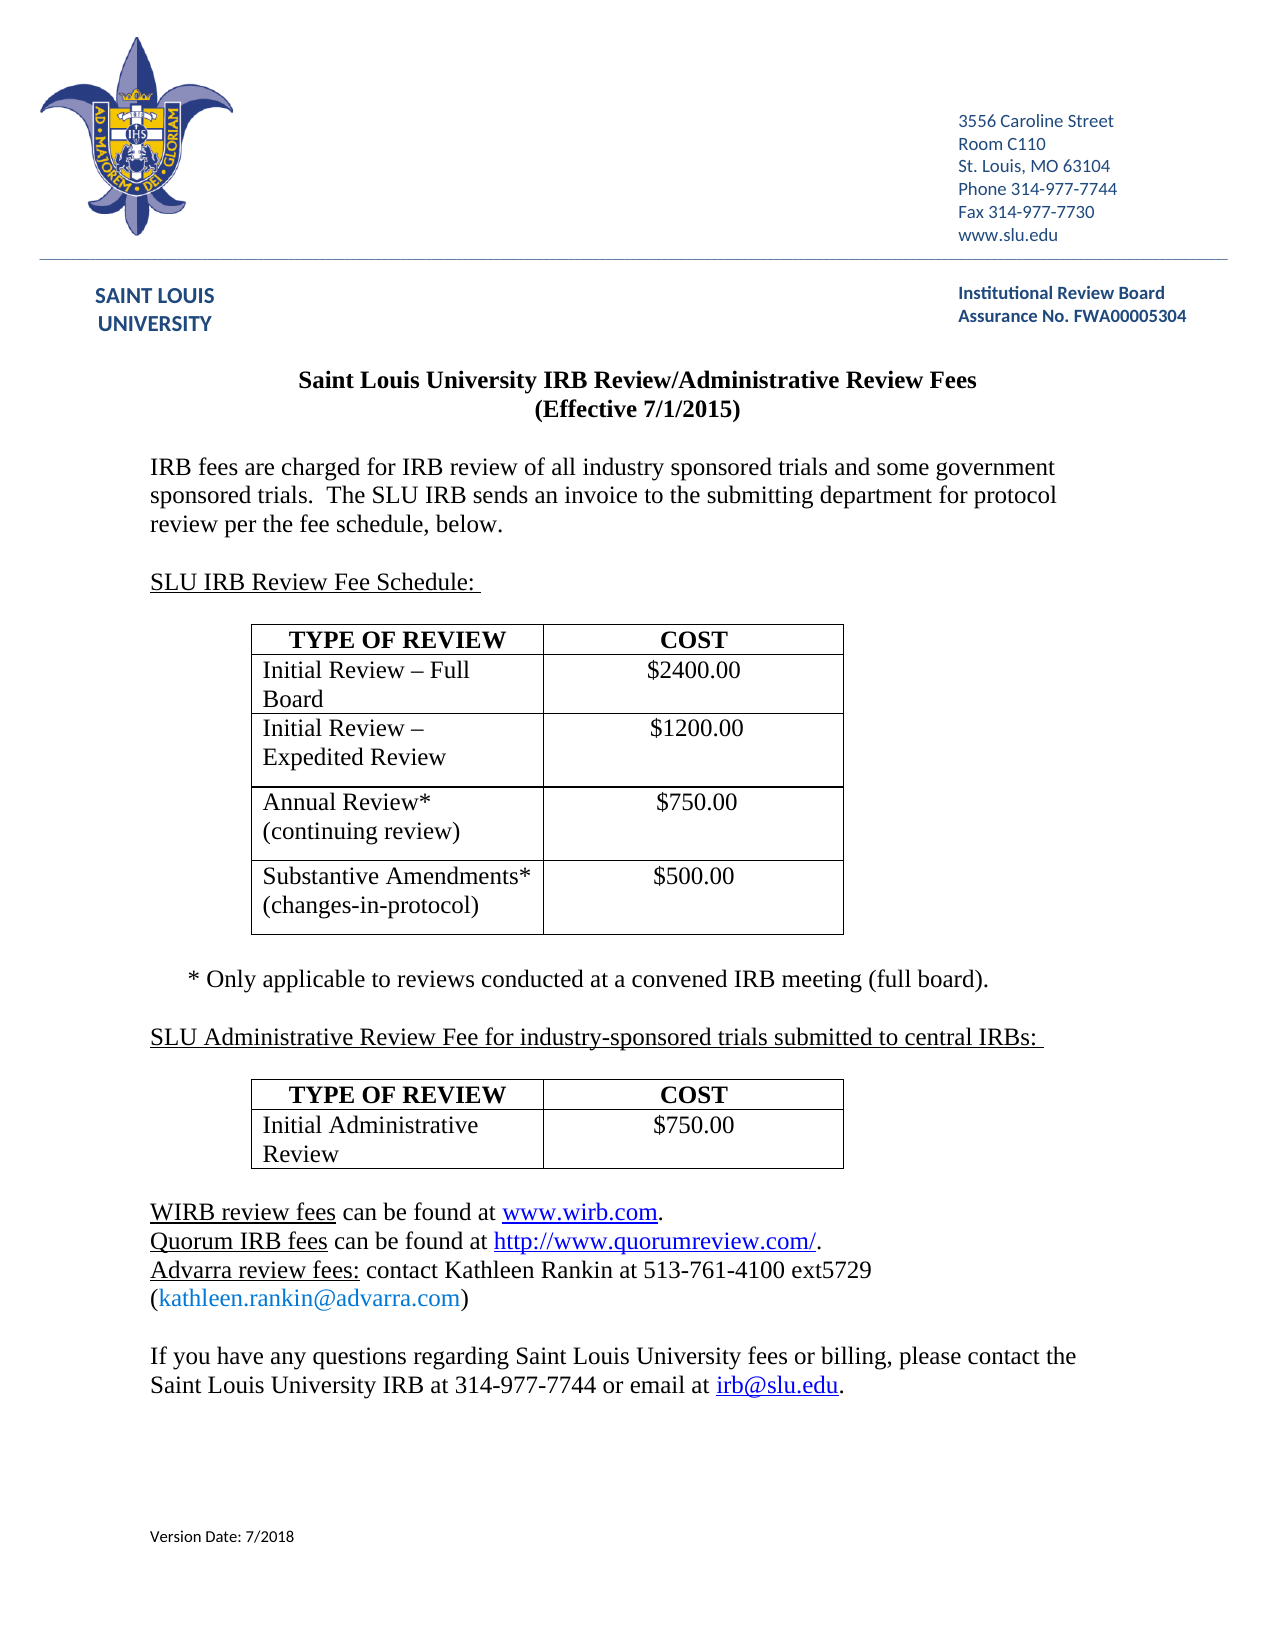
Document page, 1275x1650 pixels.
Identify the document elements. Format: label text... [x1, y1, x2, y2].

text * Only applicable to reviews conducted at a convened IRB meeting (full board). [187, 964, 1125, 993]
text Saint Louis University IRB Review/Administrative Review Fees [150, 365, 1125, 394]
table_header COST [544, 1080, 843, 1109]
table_header COST [544, 625, 843, 654]
table_cell Annual Review* (continuing review) [252, 788, 543, 860]
table_cell $750.00 [544, 788, 843, 860]
table_cell Initial Administrative Review [252, 1110, 543, 1167]
text WIRB review fees can be found at www.wirb.com. [150, 1197, 1125, 1226]
text SLU IRB Review Fee Schedule: [150, 567, 1125, 595]
table_cell Initial Review – Expedited Review [252, 714, 543, 786]
table_header TYPE OF REVIEW [252, 1080, 543, 1109]
text IRB fees are charged for IRB review of all industry sponsored trials and some government sponsored trials. The SLU IRB sends an invoice to the submitting department for protocol review per the fee schedule, below. [150, 452, 1125, 538]
text Quorum IRB fees can be found at http://www.quorumreview.com/. [150, 1226, 1125, 1255]
picture [39, 37, 234, 236]
text (Effective 7/1/2015) [150, 394, 1125, 423]
text Advarra review fees: contact Kathleen Rankin at 513-761-4100 ext5729 (kathleen.rankin@advarra.com) [150, 1255, 1125, 1312]
table_cell $1200.00 [544, 714, 843, 786]
table_cell $500.00 [544, 861, 843, 934]
table_cell $2400.00 [544, 655, 843, 712]
table_cell Substantive Amendments* (changes-in-protocol) [252, 861, 543, 934]
text If you have any questions regarding Saint Louis University fees or billing, please contact the Saint Louis University IRB at 314-977-7744 or email at irb@slu.edu. [150, 1341, 1125, 1398]
table_header TYPE OF REVIEW [252, 625, 543, 654]
text SLU Administrative Review Fee for industry-sponsored trials submitted to central IRBs: [150, 1022, 1125, 1050]
table_cell Initial Review – Full Board [252, 655, 543, 712]
table_cell $750.00 [544, 1110, 843, 1167]
